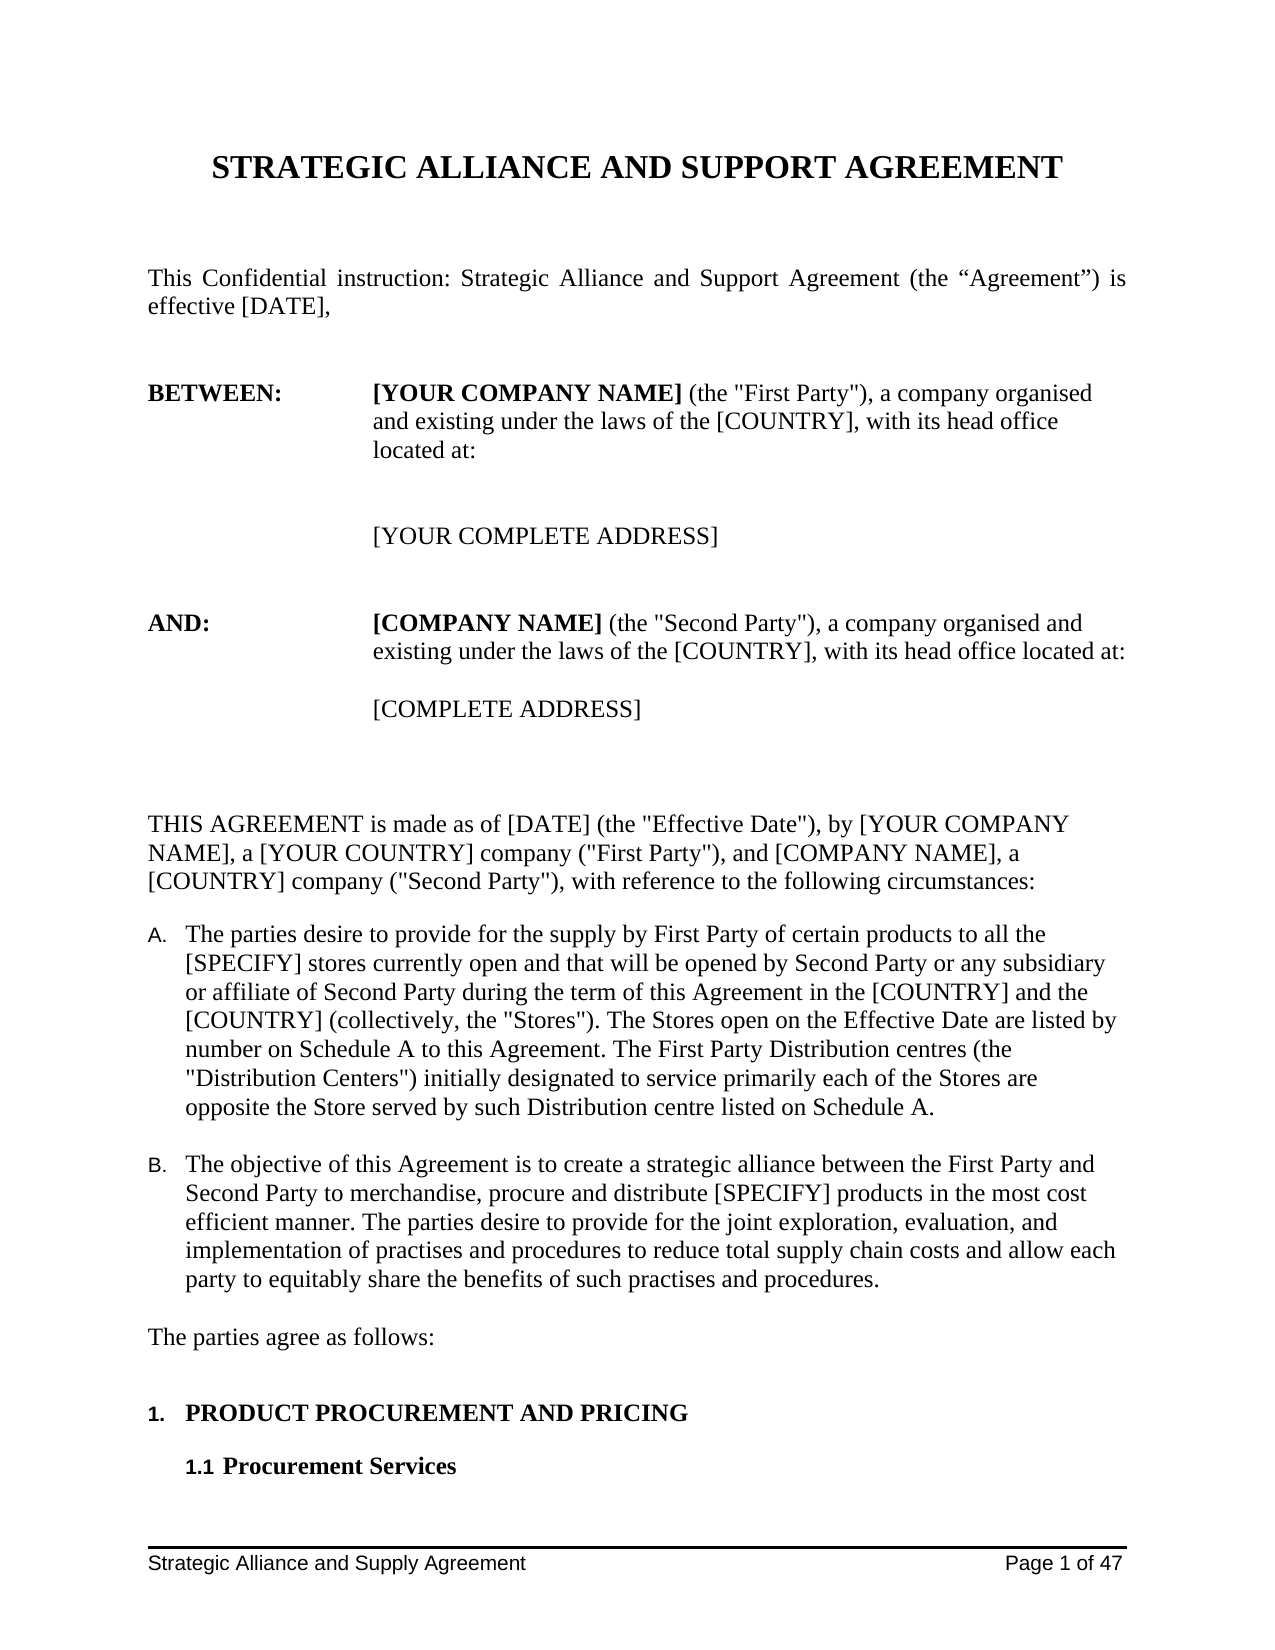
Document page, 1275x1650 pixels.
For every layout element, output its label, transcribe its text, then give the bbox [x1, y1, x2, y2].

list Procurement Services [185, 1451, 1127, 1480]
text BETWEEN: [YOUR COMPANY NAME] (the "First Party"), a company organised and existing under the laws of the [COUNTRY], with its head office located at: [148, 378, 1127, 464]
text STRATEGIC ALLIANCE AND SUPPORT AGREEMENT [148, 148, 1127, 186]
text [COMPLETE ADDRESS] [148, 694, 1127, 723]
text The parties agree as follows: [148, 1322, 1127, 1350]
list The parties desire to provide for the supply by First Party of certain products to all the [SPECIFY] stores currently open and that will be opened by Second Party or any subsidiary or affiliate of Second Party during the term of this Agreement in the [COUNTRY] and the [COUNTRY] (collectively, the "Stores"). The Stores open on the Effective Date are listed by number on Schedule A to this Agreement. The First Party Distribution centres (the "Distribution Centers") initially designated to service primarily each of the Stores are opposite the Store served by such Distribution centre listed on Schedule A. [148, 919, 1127, 1120]
list PRODUCT PROCUREMENT AND PRICING [148, 1398, 1127, 1427]
text AND: [COMPANY NAME] (the "Second Party"), a company organised and existing under the laws of the [COUNTRY], with its head office located at: [148, 608, 1127, 665]
text THIS AGREEMENT is made as of [DATE] (the "Effective Date"), by [YOUR COMPANY NAME], a [YOUR COUNTRY] company ("First Party"), and [COMPANY NAME], a [COUNTRY] company ("Second Party"), with reference to the following circumstances: [148, 809, 1127, 895]
text This Confidential instruction: Strategic Alliance and Support Agreement (the “Agreement”) is effective [DATE], [148, 263, 1127, 320]
list The objective of this Agreement is to create a strategic alliance between the First Party and Second Party to merchandise, procure and distribute [SPECIFY] products in the most cost efficient manner. The parties desire to provide for the joint exploration, evaluation, and implementation of practises and procedures to reduce total supply chain costs and allow each party to equitably share the benefits of such practises and procedures. [148, 1149, 1127, 1293]
text [YOUR COMPLETE ADDRESS] [148, 521, 1127, 550]
